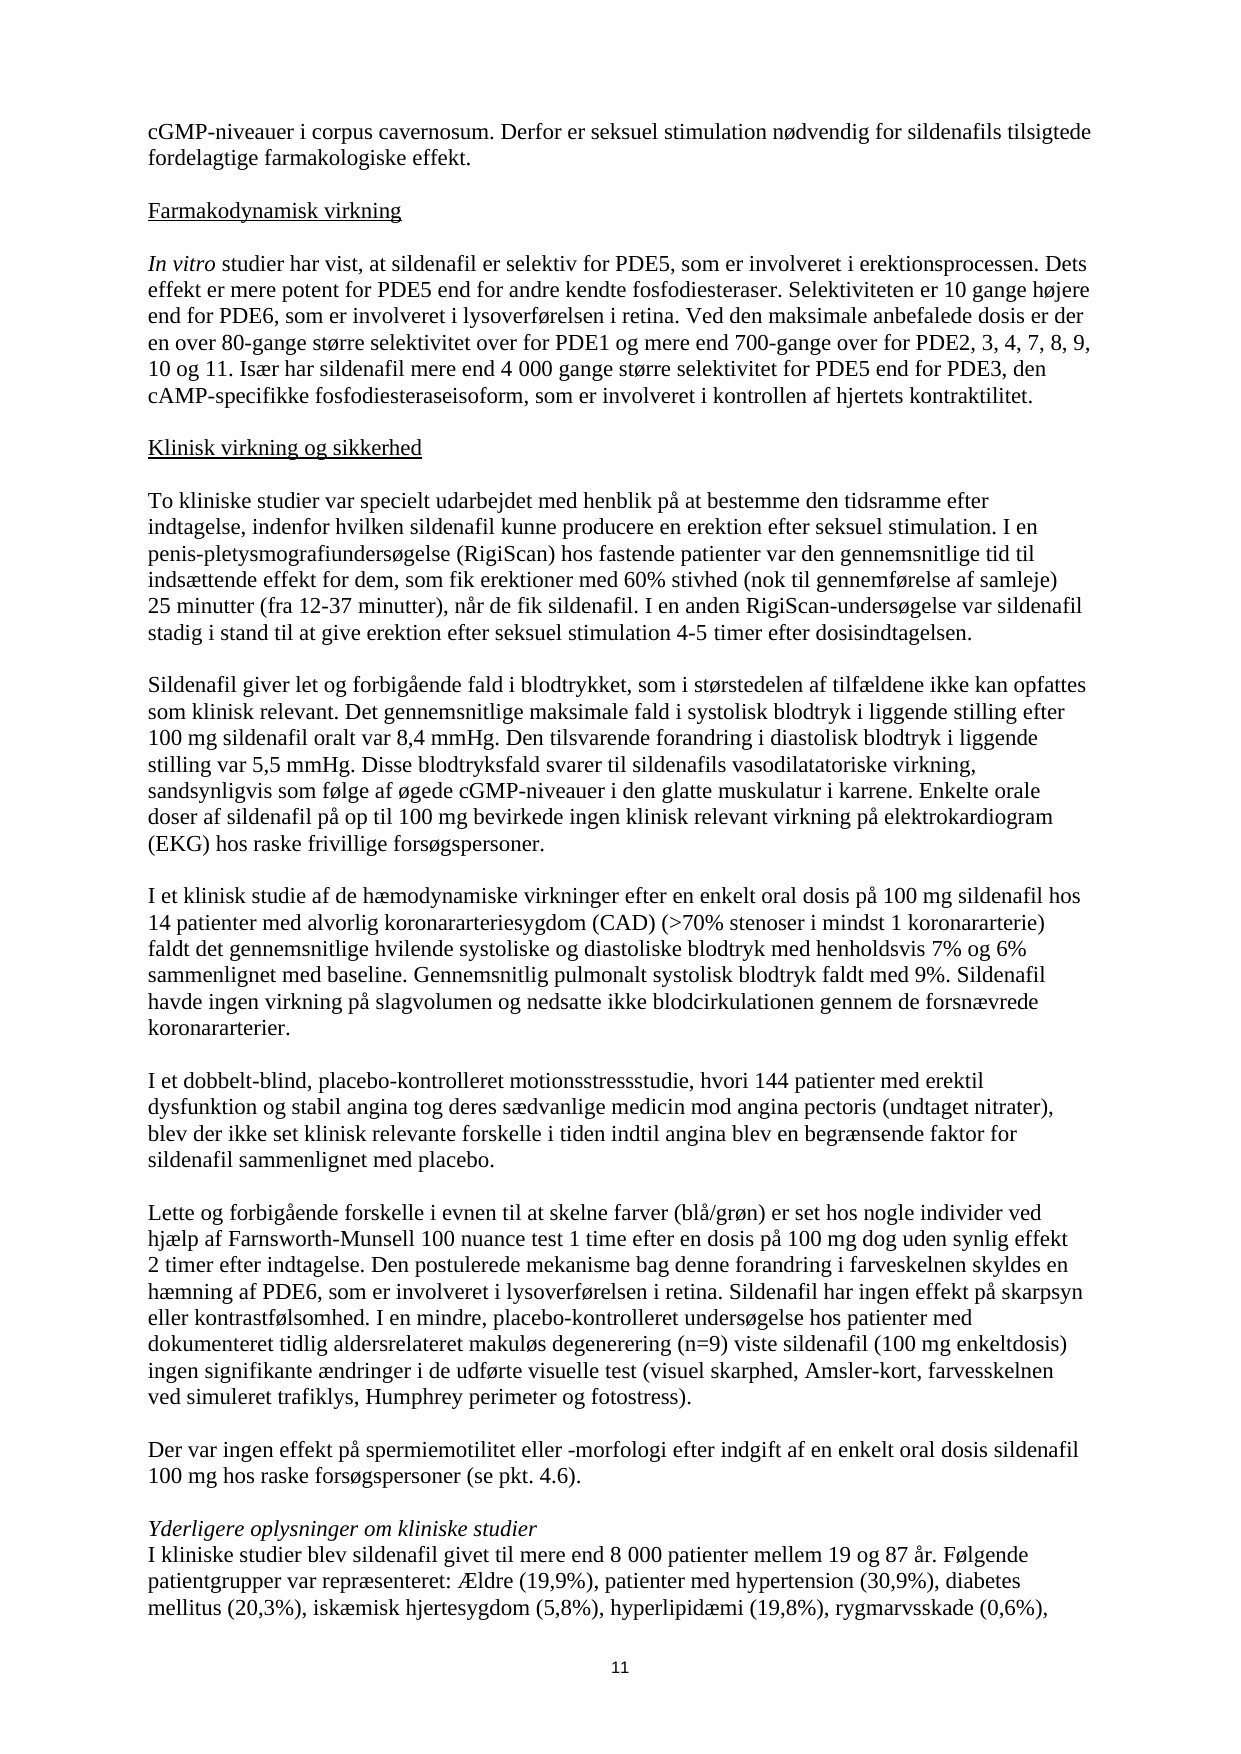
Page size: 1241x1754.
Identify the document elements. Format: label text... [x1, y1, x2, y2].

text I et klinisk studie af de hæmodynamiske virkninger efter en enkelt oral dosis på 100 mg sildenafil hos 14 patienter med alvorlig koronararteriesygdom (CAD) (>70% stenoser i mindst 1 koronararterie) faldt det gennemsnitlige hvilende systoliske og diastoliske blodtryk med henholdsvis 7% og 6% sammenlignet med baseline. Gennemsnitlig pulmonalt systolisk blodtryk faldt med 9%. Sildenafil havde ingen virkning på slagvolumen og nedsatte ikke blodcirkulationen gennem de forsnævrede koronararterier. [148, 882, 1092, 1041]
text Klinisk virkning og sikkerhed [148, 434, 1092, 461]
text Lette og forbigående forskelle i evnen til at skelne farver (blå/grøn) er set hos nogle individer ved hjælp af Farnsworth-Munsell 100 nuance test 1 time efter en dosis på 100 mg dog uden synlig effekt 2 timer efter indtagelse. Den postulerede mekanisme bag denne forandring i farveskelnen skyldes en hæmning af PDE6, som er involveret i lysoverførelsen i retina. Sildenafil har ingen effekt på skarpsyn eller kontrastfølsomhed. I en mindre, placebo-kontrolleret undersøgelse hos patienter med dokumenteret tidlig aldersrelateret makuløs degenerering (n=9) viste sildenafil (100 mg enkeltdosis) ingen signifikante ændringer i de udførte visuelle test (visuel skarphed, Amsler-kort, farvesskelnen ved simuleret trafiklys, Humphrey perimeter og fotostress). [148, 1199, 1092, 1409]
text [148, 118, 1092, 171]
text Der var ingen effekt på spermiemotilitet eller -morfologi efter indgift af en enkelt oral dosis sildenafil 100 mg hos raske forsøgspersoner (se pkt. 4.6). [148, 1436, 1092, 1488]
text Yderligere oplysninger om kliniske studier [148, 1515, 1092, 1541]
text To kliniske studier var specielt udarbejdet med henblik på at bestemme den tidsramme efter indtagelse, indenfor hvilken sildenafil kunne producere en erektion efter seksuel stimulation. I en penis-pletysmografiundersøgelse (RigiScan) hos fastende patienter var den gennemsnitlige tid til indsættende effekt for dem, som fik erektioner med 60% stivhed (nok til gennemførelse af samleje) 25 minutter (fra 12-37 minutter), når de fik sildenafil. I en anden RigiScan-undersøgelse var sildenafil stadig i stand til at give erektion efter seksuel stimulation 4-5 timer efter dosisindtagelsen. [148, 487, 1092, 645]
text Sildenafil giver let og forbigående fald i blodtrykket, som i størstedelen af tilfældene ikke kan opfattes som klinisk relevant. Det gennemsnitlige maksimale fald i systolisk blodtryk i liggende stilling efter 100 mg sildenafil oralt var 8,4 mmHg. Den tilsvarende forandring i diastolisk blodtryk i liggende stilling var 5,5 mmHg. Disse blodtryksfald svarer til sildenafils vasodilatatoriske virkning, sandsynligvis som følge af øgede cGMP-niveauer i den glatte muskulatur i karrene. Enkelte orale doser af sildenafil på op til 100 mg bevirkede ingen klinisk relevant virkning på elektrokardiogram (EKG) hos raske frivillige forsøgspersoner. [148, 672, 1092, 856]
text I et dobbelt-blind, placebo-kontrolleret motionsstressstudie, hvori 144 patienter med erektil dysfunktion og stabil angina tog deres sædvanlige medicin mod angina pectoris (undtaget nitrater), blev der ikke set klinisk relevante forskelle i tiden indtil angina blev en begrænsende faktor for sildenafil sammenlignet med placebo. [148, 1067, 1092, 1172]
text Farmakodynamisk virkning [148, 197, 1092, 223]
text In vitro studier har vist, at sildenafil er selektiv for PDE5, som er involveret i erektionsprocessen. Dets effekt er mere potent for PDE5 end for andre kendte fosfodiesteraser. Selektiviteten er 10 gange højere end for PDE6, som er involveret i lysoverførelsen i retina. Ved den maksimale anbefalede dosis er der en over 80-gange større selektivitet over for PDE1 og mere end 700-gange over for PDE2, 3, 4, 7, 8, 9, 10 og 11. Især har sildenafil mere end 4 000 gange større selektivitet for PDE5 end for PDE3, den cAMP-specifikke fosfodiesteraseisoform, som er involveret i kontrollen af hjertets kontraktilitet. [148, 250, 1092, 408]
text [148, 1541, 1092, 1620]
